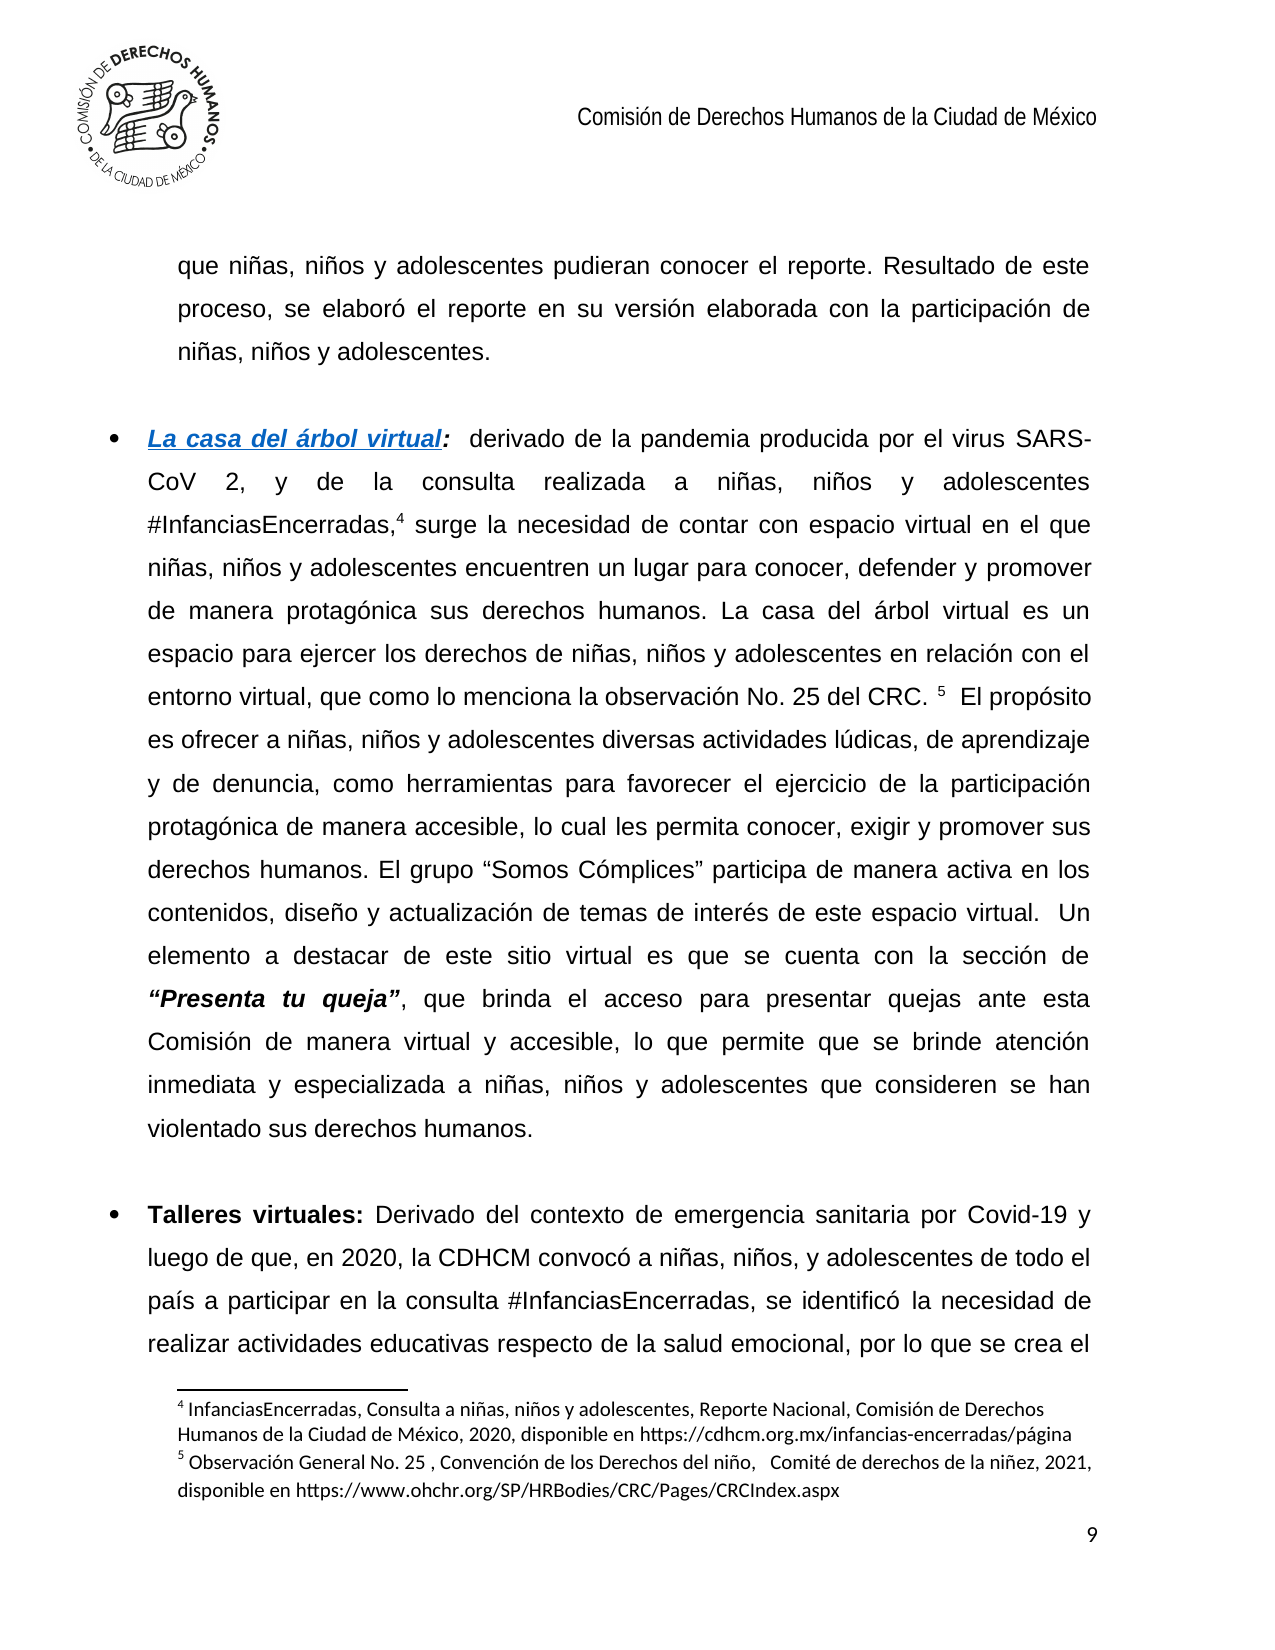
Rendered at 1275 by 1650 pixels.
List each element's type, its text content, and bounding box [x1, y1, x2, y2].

list La casa del árbol virtual: derivado de la pandemia producida por el virus SARS-CoV 2, y de la consulta realizada a niñas, niños y adolescentes #InfanciasEncerradas, surge la necesidad de contar con espacio virtual en el que niñas, niños y adolescentes encuentren un lugar para conocer, defender y promover de manera protagónica sus derechos humanos. La casa del árbol virtual es un espacio para ejercer los derechos de niñas, niños y adolescentes en relación con el entorno virtual, que como lo menciona la observación No. 25 del CRC. El propósito es ofrecer a niñas, niños y adolescentes diversas actividades lúdicas, de aprendizaje y de denuncia, como herramientas para favorecer el ejercicio de la participación protagónica de manera accesible, lo cual les permita conocer, exigir y promover sus derechos humanos. El grupo “Somos Cómplices” participa de manera activa en los contenidos, diseño y actualización de temas de interés de este espacio virtual. Un elemento a destacar de este sitio virtual es que se cuenta con la sección de “Presenta tu queja”, que brinda el acceso para presentar quejas ante esta Comisión de manera virtual y accesible, lo que permite que se brinde atención inmediata y especializada a niñas, niños y adolescentes que consideren se han violentado sus derechos humanos. [110, 423, 1092, 1142]
picture [71, 38, 226, 194]
